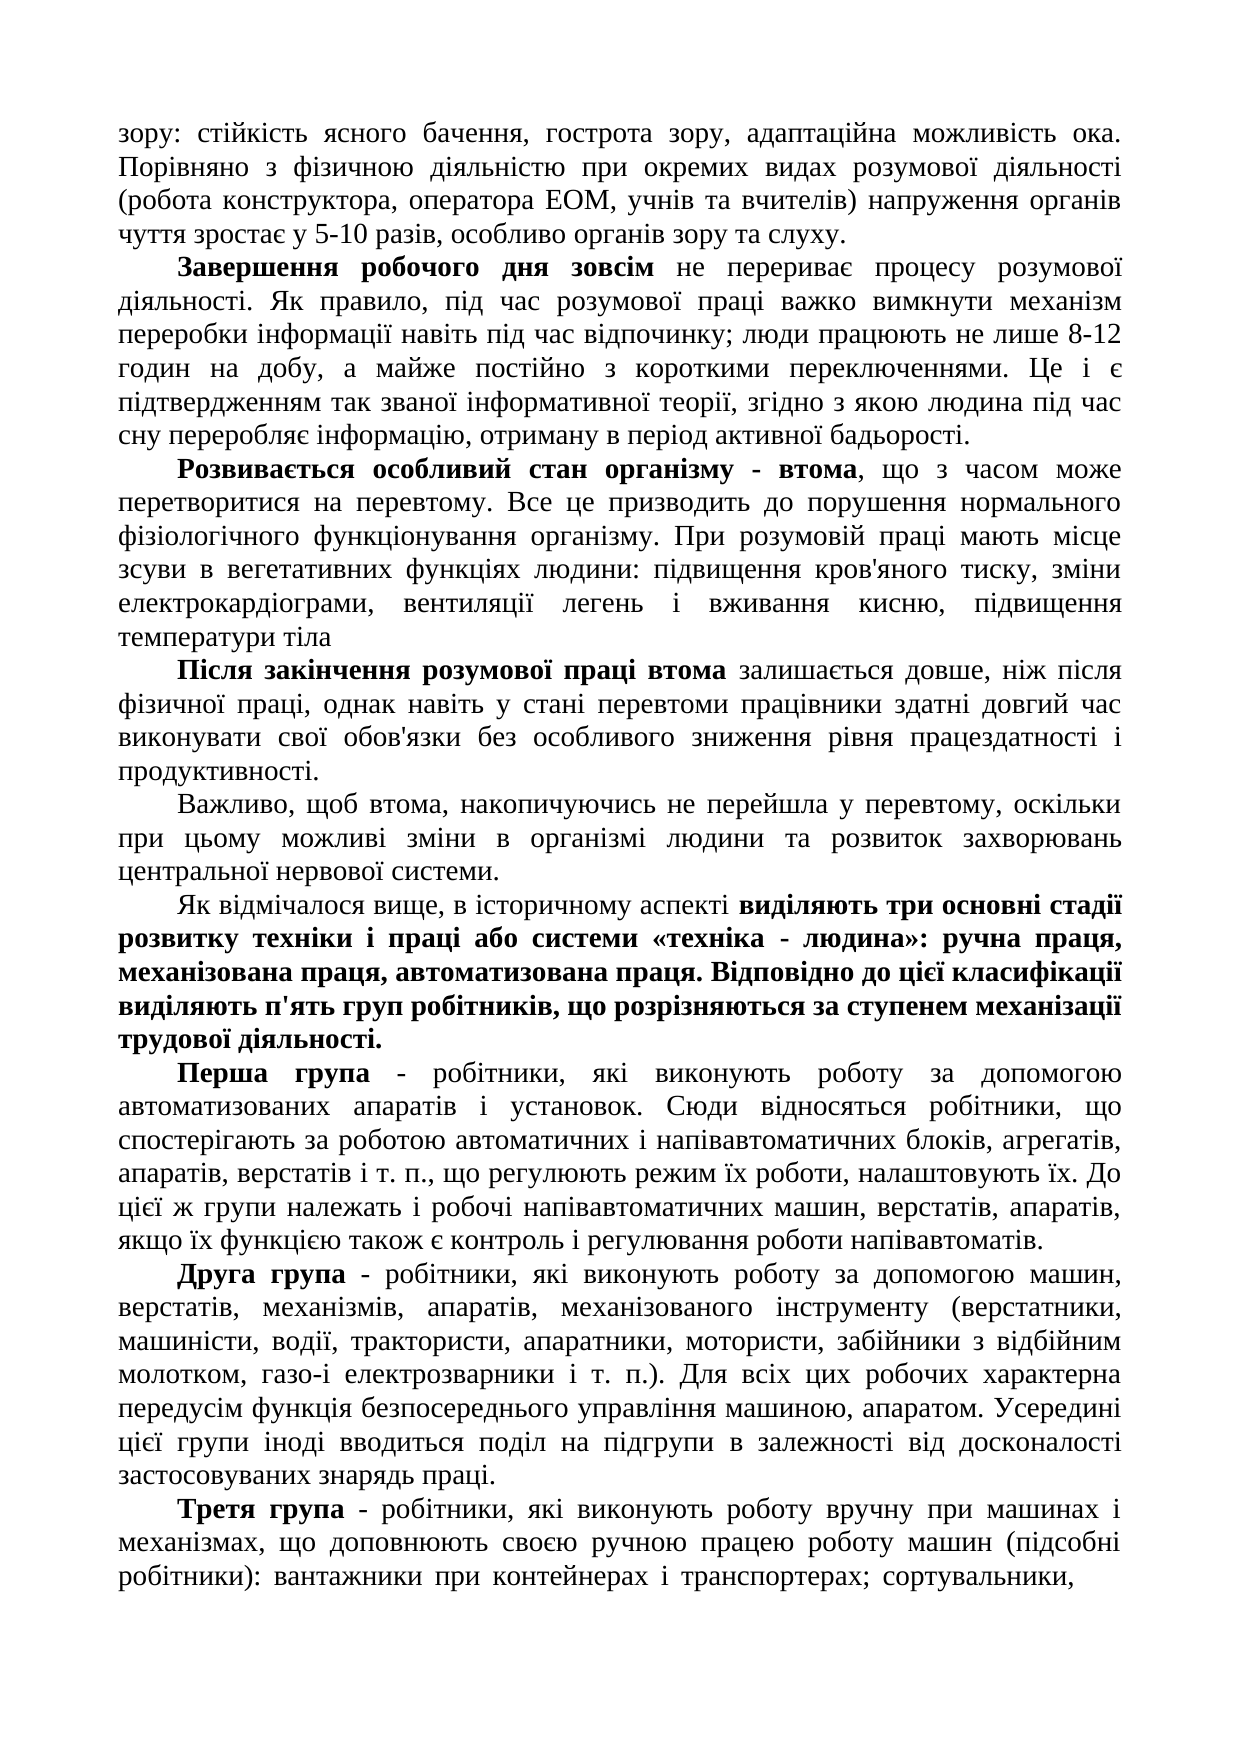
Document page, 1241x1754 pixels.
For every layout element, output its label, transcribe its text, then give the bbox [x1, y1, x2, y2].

text Важливо, щоб втома, накопичуючись не перейшла у перевтому, оскільки при цьому можливі зміни в організмі людини та розвиток захворювань центральної нервової системи. [118, 786, 1122, 887]
text зору: стійкість ясного бачення, гострота зору, адаптаційна можливість ока. Порівняно з фізичною діяльністю при окремих видах розумової діяльності (робота конструктора, оператора ЕОМ, учнів та вчителів) напруження органів чуття зростає у 5-10 разів, особливо органів зору та слуху. [118, 115, 1122, 249]
text Друга група - робітники, які виконують роботу за допомогою машин, верстатів, механізмів, апаратів, механізованого інструменту (верстатники, машиністи, водії, трактористи, апаратники, мотористи, забійники з відбійним молотком, газо-і електрозварники і т. п.). Для всіх цих робочих характерна передусім функція безпосереднього управління машиною, апаратом. Усередині цієї групи іноді вводиться поділ на підгрупи в залежності від досконалості застосовуваних знарядь праці. [118, 1256, 1122, 1491]
text Після закінчення розумової праці втома залишається довше, ніж після фізичної праці, однак навіть у стані перевтоми працівники здатні довгий час виконувати свої обов'язки без особливого зниження рівня працездатності і продуктивності. [118, 652, 1122, 786]
text Завершення робочого дня зовсім не перериває процесу розумової діяльності. Як правило, під час розумової праці важко вимкнути механізм переробки інформації навіть під час відпочинку; люди працюють не лише 8-12 годин на добу, а майже постійно з короткими переключеннями. Це і є підтвердженням так званої інформативної теорії, згідно з якою людина під час сну переробляє інформацію, отриману в період активної бадьорості. [118, 249, 1122, 451]
text Перша група - робітники, які виконують роботу за допомогою автоматизованих апаратів і установок. Сюди відносяться робітники, що спостерігають за роботою автоматичних і напівавтоматичних блоків, агрегатів, апаратів, верстатів і т. п., що регулюють режим їх роботи, налаштовують їх. До цієї ж групи належать і робочі напівавтоматичних машин, верстатів, апаратів, якщо їх функцією також є контроль і регулювання роботи напівавтоматів. [118, 1055, 1122, 1256]
text Розвивається особливий стан організму - втома, що з часом може перетворитися на перевтому. Все це призводить до порушення нормального фізіологічного функціонування організму. При розумовій праці мають місце зсуви в вегетативних функціях людини: підвищення кров'яного тиску, зміни електрокардіограми, вентиляції легень і вживання кисню, підвищення температури тіла [118, 451, 1122, 652]
subtitle Як відмічалося вище, в історичному аспекті виділяють три основні стадії розвитку техніки і праці або системи «техніка - людина»: ручна праця, механізована праця, автоматизована праця. Відповідно до цієї класифікації виділяють п'ять груп робітників, що розрізняються за ступенем механізації трудової діяльності. [118, 887, 1123, 1055]
text Третя група - робітники, які виконують роботу вручну при машинах і механізмах, що доповнюють своєю ручною працею роботу машин (підсобні робітники): вантажники при контейнерах і транспортерах; сортувальники, [118, 1491, 1122, 1592]
